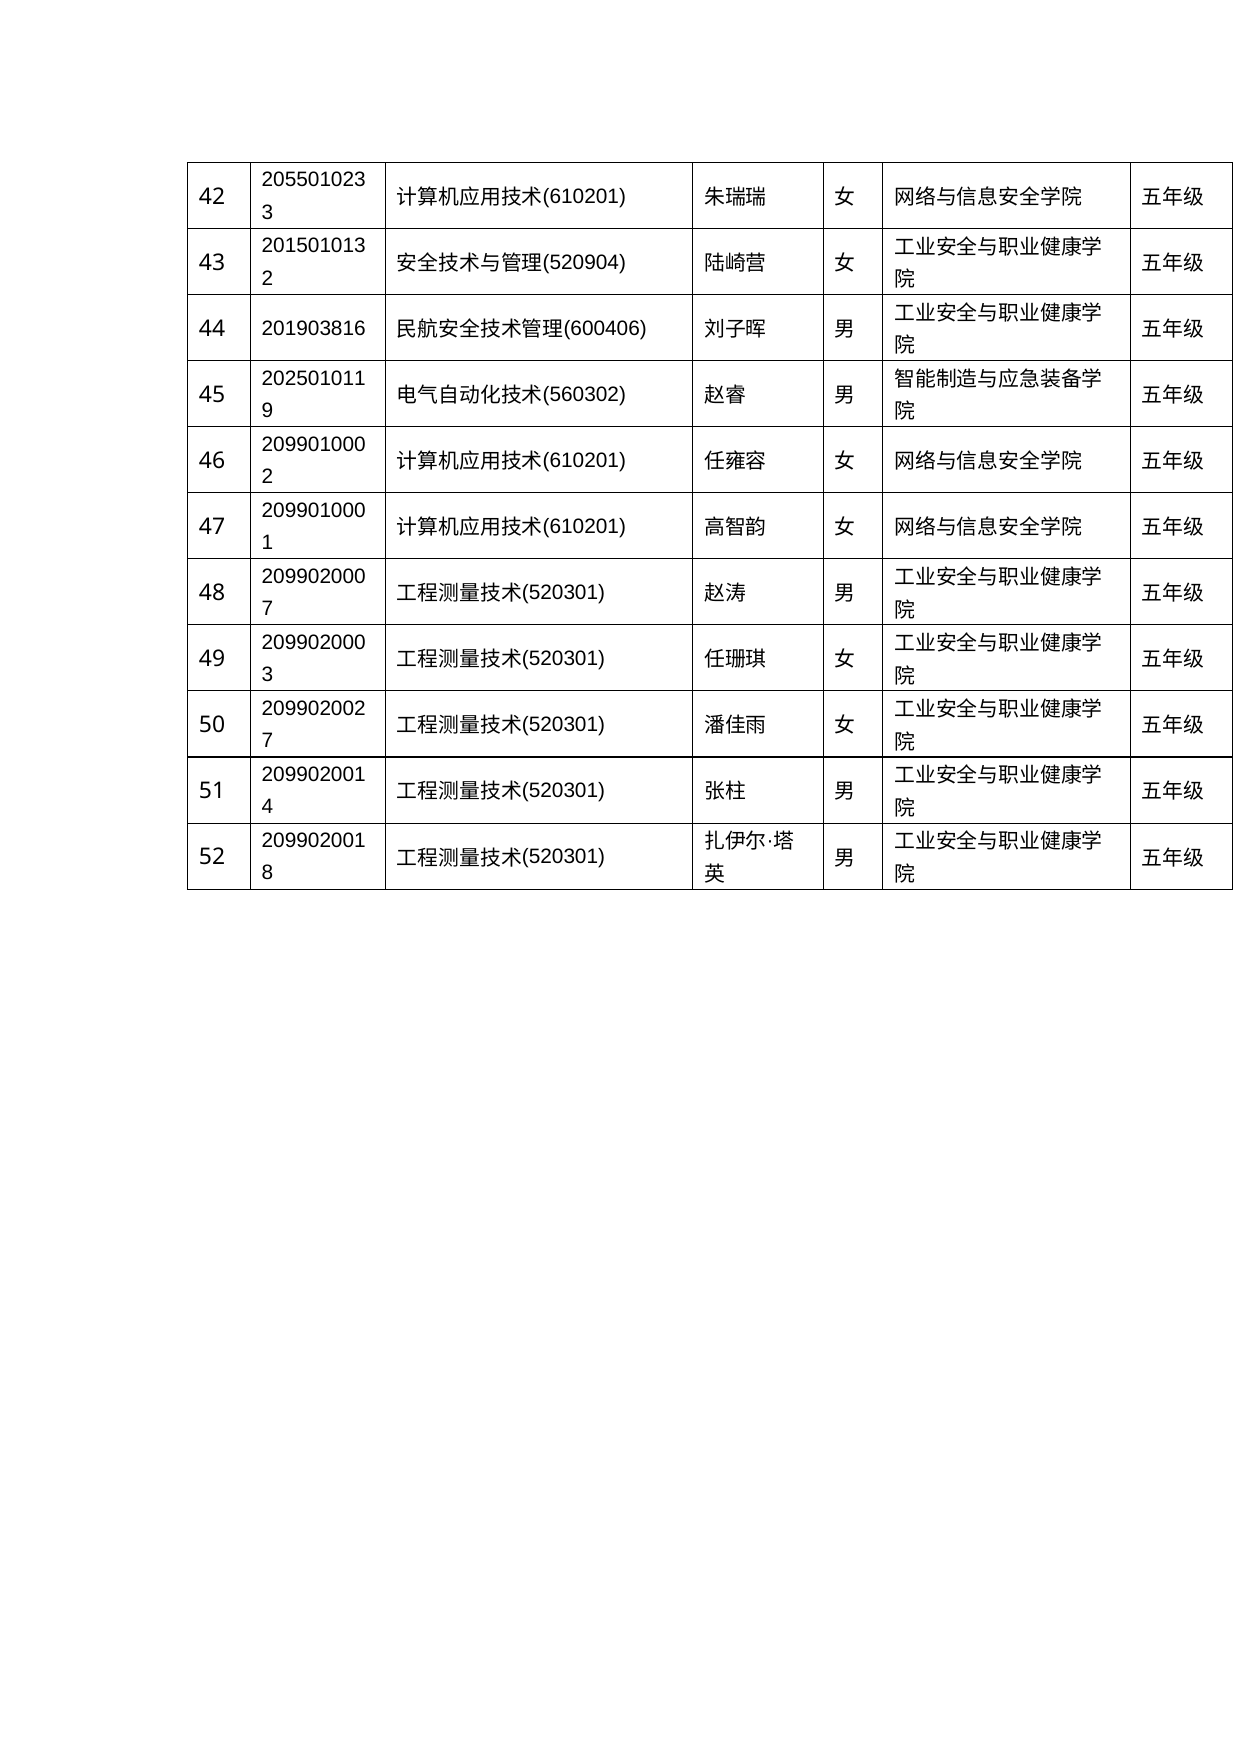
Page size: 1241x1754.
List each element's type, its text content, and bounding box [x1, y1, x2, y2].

table_cell 男 [824, 559, 882, 624]
table_cell 工业安全与职业健康学院 [883, 625, 1130, 690]
table_cell 46 [188, 427, 250, 492]
table_cell 工程测量技术(520301) [386, 691, 692, 756]
table_cell 网络与信息安全学院 [883, 163, 1130, 228]
table_cell 工程测量技术(520301) [386, 625, 692, 690]
table_cell 五年级 [1131, 824, 1232, 888]
table_cell 工业安全与职业健康学院 [883, 295, 1130, 360]
table_cell 女 [824, 493, 882, 558]
table_cell 五年级 [1131, 559, 1232, 624]
table_cell 任雍容 [693, 427, 823, 492]
table_cell 五年级 [1131, 229, 1232, 294]
table_cell 网络与信息安全学院 [883, 493, 1130, 558]
table_cell 42 [188, 163, 250, 228]
table_cell 男 [824, 361, 882, 426]
table_cell 2099020018 [251, 824, 385, 888]
table_cell 潘佳雨 [693, 691, 823, 756]
table_cell 女 [824, 229, 882, 294]
table_cell 安全技术与管理(520904) [386, 229, 692, 294]
table_cell 五年级 [1131, 295, 1232, 360]
table_cell 工业安全与职业健康学院 [883, 559, 1130, 624]
table_cell 五年级 [1131, 361, 1232, 426]
table_cell 网络与信息安全学院 [883, 427, 1130, 492]
table_cell 扎伊尔·塔英 [693, 824, 823, 888]
table_cell 工业安全与职业健康学院 [883, 691, 1130, 756]
table_cell 男 [824, 758, 882, 822]
table_cell 女 [824, 691, 882, 756]
table_cell 2099010002 [251, 427, 385, 492]
table_cell 张柱 [693, 758, 823, 822]
table_cell 五年级 [1131, 163, 1232, 228]
table_cell 2099020014 [251, 758, 385, 822]
table_cell 朱瑞瑞 [693, 163, 823, 228]
table_cell 刘子晖 [693, 295, 823, 360]
table_cell 50 [188, 691, 250, 756]
table_cell 2099010001 [251, 493, 385, 558]
table_cell 47 [188, 493, 250, 558]
table_cell 2099020003 [251, 625, 385, 690]
table_cell 工业安全与职业健康学院 [883, 229, 1130, 294]
table_cell 赵睿 [693, 361, 823, 426]
table_cell 49 [188, 625, 250, 690]
table_cell 201903816 [251, 295, 385, 360]
table_cell 民航安全技术管理(600406) [386, 295, 692, 360]
table_cell 计算机应用技术(610201) [386, 493, 692, 558]
table_cell 2099020027 [251, 691, 385, 756]
table_cell 智能制造与应急装备学院 [883, 361, 1130, 426]
table_cell 51 [188, 758, 250, 822]
table_cell 五年级 [1131, 427, 1232, 492]
table_cell 52 [188, 824, 250, 888]
table_cell 计算机应用技术(610201) [386, 427, 692, 492]
table_cell 陆崎营 [693, 229, 823, 294]
table_cell 高智韵 [693, 493, 823, 558]
table_cell 任珊琪 [693, 625, 823, 690]
table_cell 男 [824, 295, 882, 360]
table_cell 48 [188, 559, 250, 624]
table_cell 五年级 [1131, 758, 1232, 822]
table_cell 计算机应用技术(610201) [386, 163, 692, 228]
table_cell 工业安全与职业健康学院 [883, 758, 1130, 822]
table_cell 45 [188, 361, 250, 426]
table_cell 女 [824, 163, 882, 228]
table_cell 赵涛 [693, 559, 823, 624]
table_cell 工程测量技术(520301) [386, 758, 692, 822]
table_cell 五年级 [1131, 493, 1232, 558]
table_cell 2015010132 [251, 229, 385, 294]
table_cell 43 [188, 229, 250, 294]
table_cell 男 [824, 824, 882, 888]
table_cell 工程测量技术(520301) [386, 559, 692, 624]
table_cell 2055010233 [251, 163, 385, 228]
table_cell 女 [824, 625, 882, 690]
table_cell 电气自动化技术(560302) [386, 361, 692, 426]
table_cell 44 [188, 295, 250, 360]
table_cell 五年级 [1131, 691, 1232, 756]
table_cell 2025010119 [251, 361, 385, 426]
table_cell 五年级 [1131, 625, 1232, 690]
table_cell 女 [824, 427, 882, 492]
table_cell 2099020007 [251, 559, 385, 624]
table_cell 工程测量技术(520301) [386, 824, 692, 888]
table_cell 工业安全与职业健康学院 [883, 824, 1130, 888]
